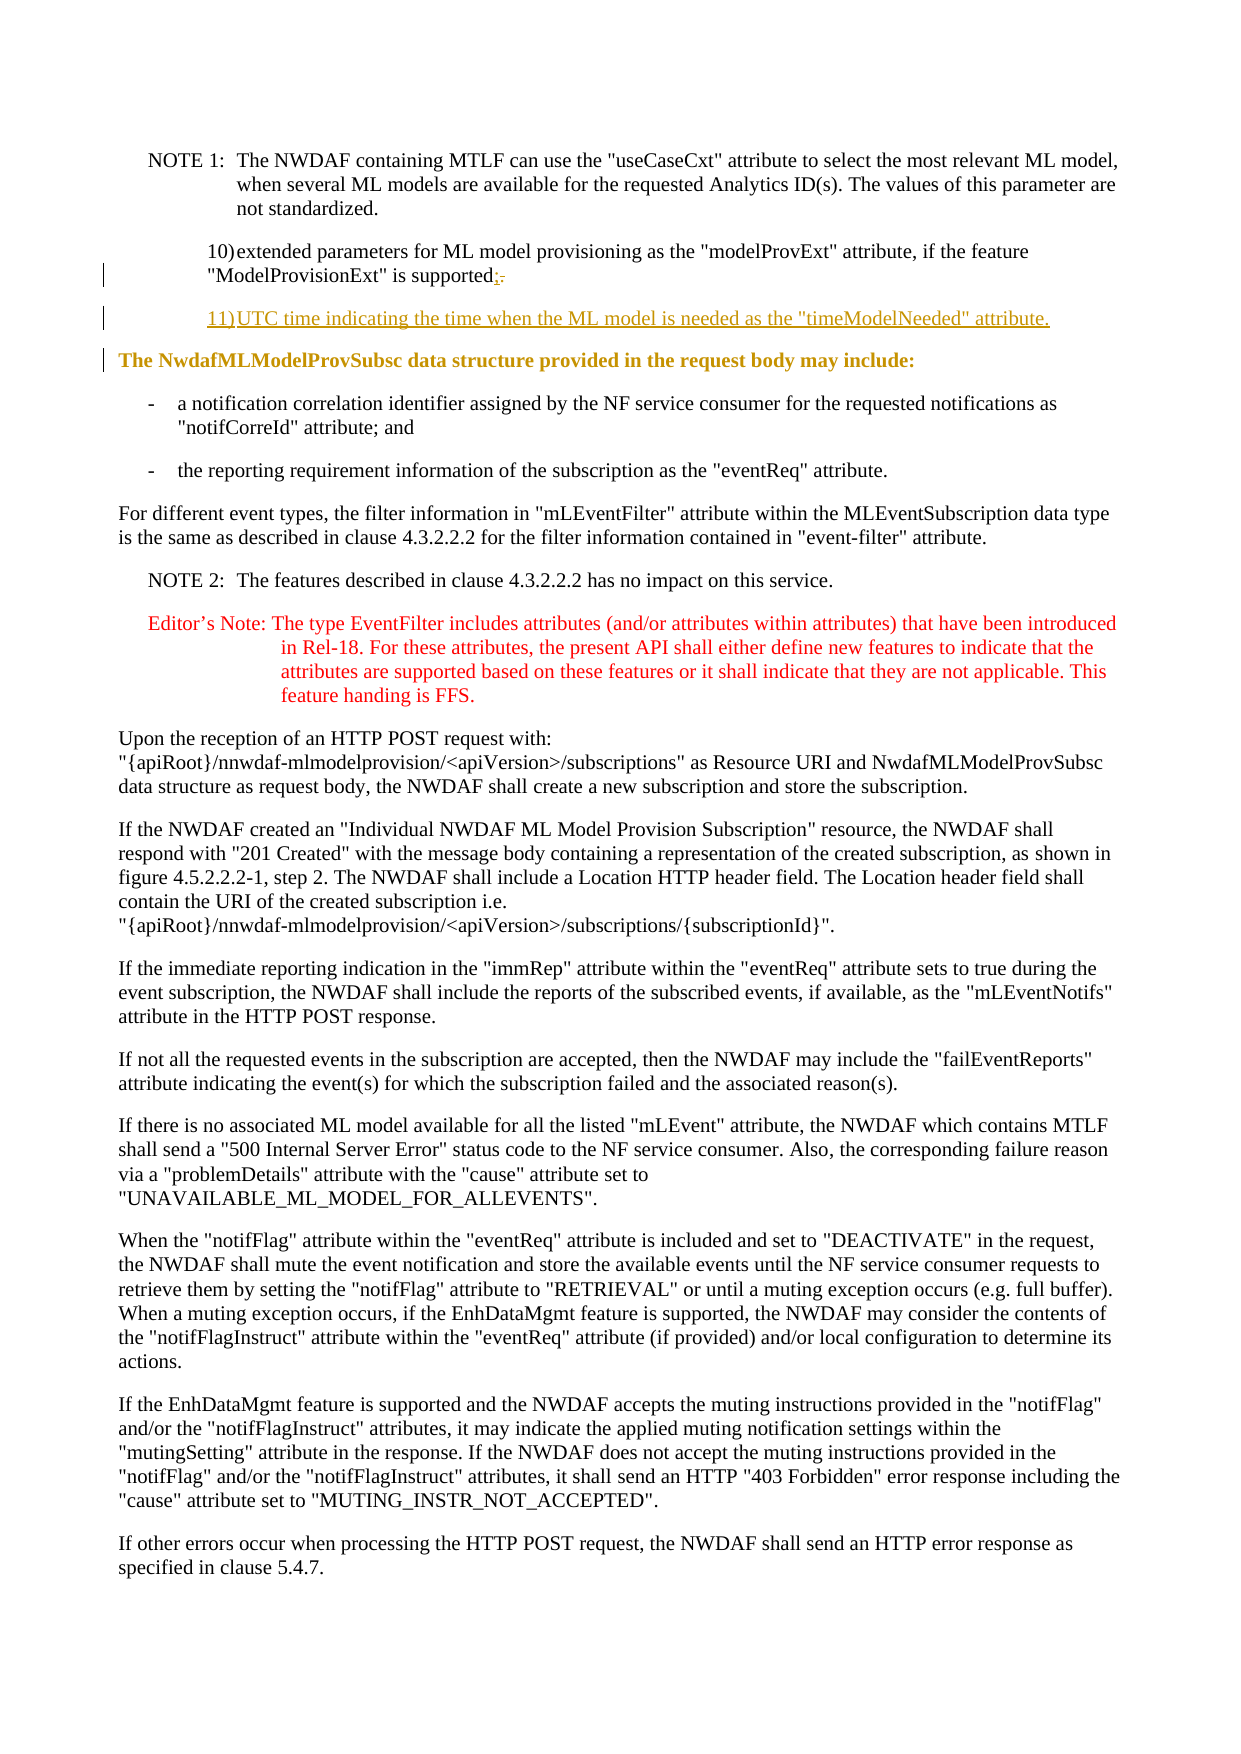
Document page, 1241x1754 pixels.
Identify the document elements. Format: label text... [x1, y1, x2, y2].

text If there is no associated ML model available for all the listed "mLEvent" attribute, the NWDAF which contains MTLF shall send a "500 Internal Server Error" status code to the NF service consumer. Also, the corresponding failure reason via a "problemDetails" attribute with the "cause" attribute set to "UNAVAILABLE_ML_MODEL_FOR_ALLEVENTS". [118, 1113, 1122, 1209]
text - a notification correlation identifier assigned by the NF service consumer for the requested notifications as "notifCorreId" attribute; and [148, 391, 1122, 439]
text When the "notifFlag" attribute within the "eventReq" attribute is included and set to "DEACTIVATE" in the request, the NWDAF shall mute the event notification and store the available events until the NF service consumer requests to retrieve them by setting the "notifFlag" attribute to "RETRIEVAL" or until a muting exception occurs (e.g. full buffer). When a muting exception occurs, if the EnhDataMgmt feature is supported, the NWDAF may consider the contents of the "notifFlagInstruct" attribute within the "eventReq" attribute (if provided) and/or local configuration to determine its actions. [118, 1228, 1122, 1373]
text - the reporting requirement information of the subscription as the "eventReq" attribute. [148, 458, 1122, 482]
text If the NWDAF created an "Individual NWDAF ML Model Provision Subscription" resource, the NWDAF shall respond with "201 Created" with the message body containing a representation of the created subscription, as shown in figure 4.5.2.2.2-1, step 2. The NWDAF shall include a Location HTTP header field. The Location header field shall contain the URI of the created subscription i.e. "{apiRoot}/nnwdaf-mlmodelprovision/<apiVersion>/subscriptions/{subscriptionId}". [118, 816, 1122, 937]
text The NwdafMLModelProvSubsc data structure provided in the request body may include: [118, 348, 1122, 372]
text If other errors occur when processing the HTTP POST request, the NWDAF shall send an HTTP error response as specified in clause 5.4.7. [118, 1531, 1122, 1579]
text For different event types, the filter information in "mLEventFilter" attribute within the MLEventSubscription data type is the same as described in clause 4.3.2.2.2 for the filter information contained in "event-filter" attribute. [118, 501, 1122, 549]
text NOTE 1: The NWDAF containing MTLF can use the "useCaseCxt" attribute to select the most relevant ML model, when several ML models are available for the requested Analytics ID(s). The values of this parameter are not standardized. [148, 148, 1122, 220]
text Upon the reception of an HTTP POST request with: "{apiRoot}/nnwdaf-mlmodelprovision/<apiVersion>/subscriptions" as Resource URI and NwdafMLModelProvSubsc data structure as request body, the NWDAF shall create a new subscription and store the subscription. [118, 726, 1122, 798]
text If the EnhDataMgmt feature is supported and the NWDAF accepts the muting instructions provided in the "notifFlag" and/or the "notifFlagInstruct" attributes, it may indicate the applied muting notification settings within the "mutingSetting" attribute in the response. If the NWDAF does not accept the muting instructions provided in the "notifFlag" and/or the "notifFlagInstruct" attributes, it shall send an HTTP "403 Forbidden" error response including the "cause" attribute set to "MUTING_INSTR_NOT_ACCEPTED". [118, 1391, 1122, 1512]
text If not all the requested events in the subscription are accepted, then the NWDAF may include the "failEventReports" attribute indicating the event(s) for which the subscription failed and the associated reason(s). [118, 1046, 1122, 1094]
text If the immediate reporting indication in the "immRep" attribute within the "eventReq" attribute sets to true during the event subscription, the NWDAF shall include the reports of the subscribed events, if available, as the "mLEventNotifs" attribute in the HTTP POST response. [118, 956, 1122, 1028]
text 10) extended parameters for ML model provisioning as the "modelProvExt" attribute, if the feature "ModelProvisionExt" is supported [207, 239, 1122, 287]
text Editor’s Note: The type EventFilter includes attributes (and/or attributes within attributes) that have been introduced in Rel-18. For these attributes, the present API shall either define new features to indicate that the attributes are supported based on these features or it shall indicate that they are not applicable. This feature handing is FFS. [148, 611, 1122, 707]
text NOTE 2: The features described in clause 4.3.2.2.2 has no impact on this service. [148, 568, 1122, 592]
